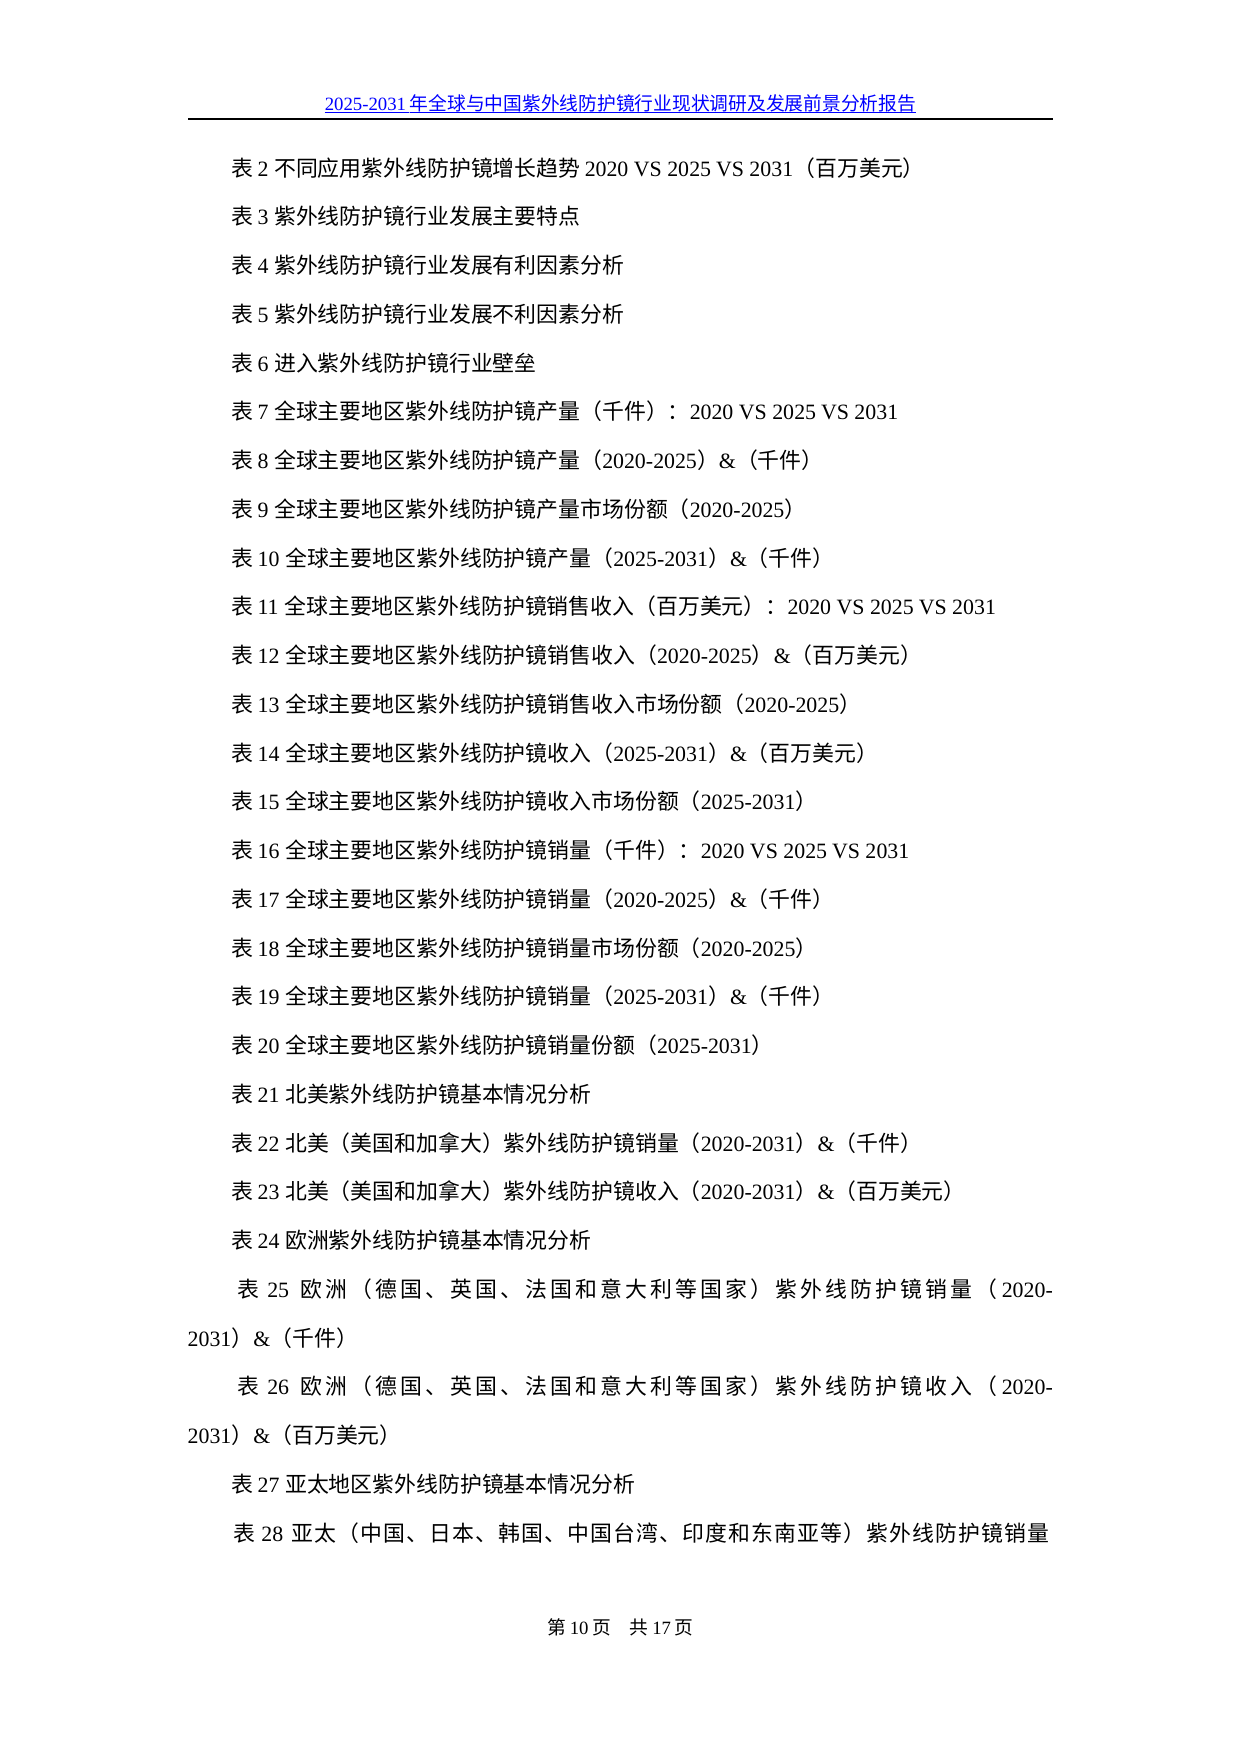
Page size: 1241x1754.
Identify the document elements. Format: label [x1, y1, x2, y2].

text [187, 150, 1053, 1548]
